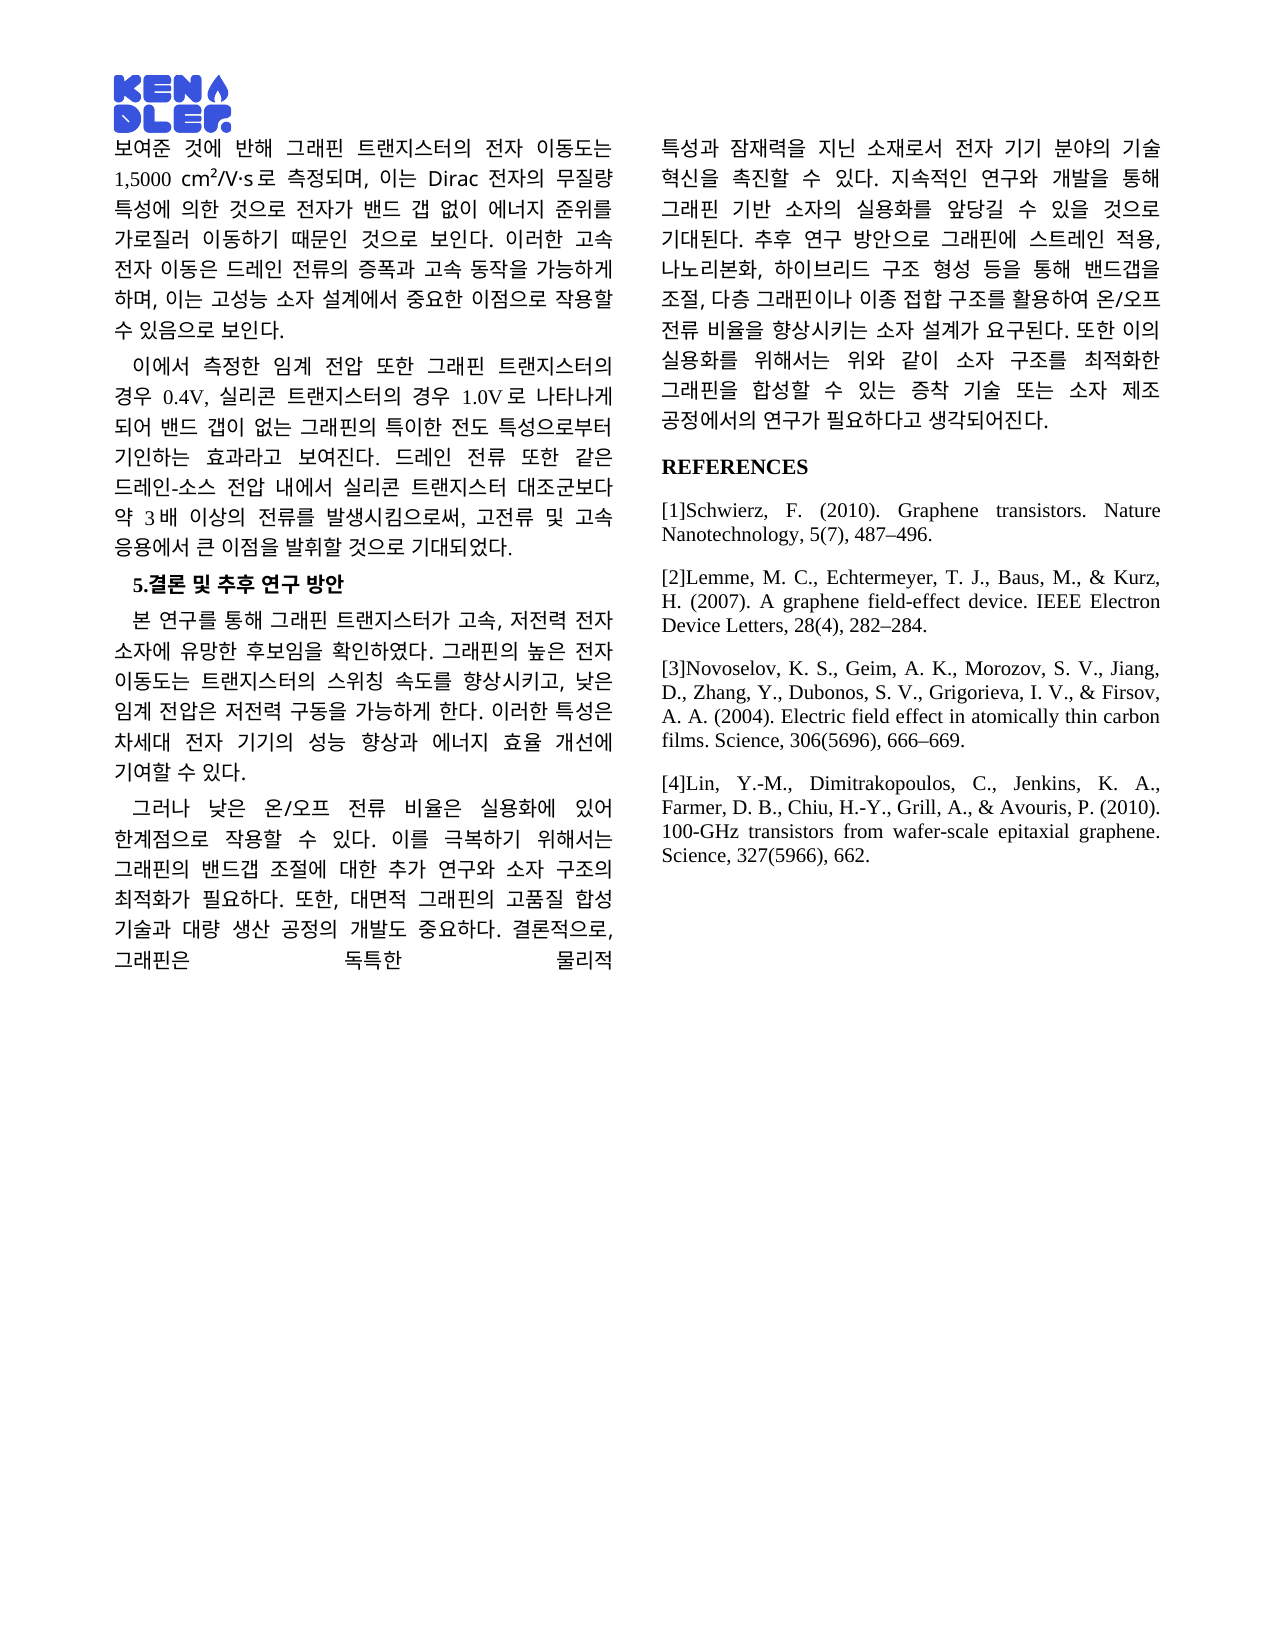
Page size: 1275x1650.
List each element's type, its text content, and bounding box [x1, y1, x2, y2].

title [1]Schwierz, F. (2010). Graphene transistors. Nature Nanotechnology, 5(7), 487–496. [661, 498, 1161, 546]
title [3]Novoselov, K. S., Geim, A. K., Morozov, S. V., Jiang, D., Zhang, Y., Dubonos, S. V., Grigorieva, I. V., & Firsov, A. A. (2004). Electric field effect in atomically thin carbon films. Science, 306(5696), 666–669. [661, 656, 1161, 752]
text 이에서 측정한 임계 전압 또한 그래핀 트랜지스터의 경우 0.4V, 실리콘 트랜지스터의 경우 1.0V로 나타나게 되어 밴드 갭이 없는 그래핀의 특이한 전도 특성으로부터 기인하는 효과라고 보여진다. 드레인 전류 또한 같은 드레인-소스 전압 내에서 실리콘 트랜지스터 대조군보다 약 3배 이상의 전류를 발생시킴으로써, 고전류 및 고속 응용에서 큰 이점을 발휘할 것으로 기대되었다. [114, 350, 613, 562]
text 5.결론 및 추후 연구 방안 [114, 568, 613, 598]
title [2]Lemme, M. C., Echtermeyer, T. J., Baus, M., & Kurz, H. (2007). A graphene field-effect device. IEEE Electron Device Letters, 28(4), 282–284. [661, 564, 1161, 637]
title [4]Lin, Y.-M., Dimitrakopoulos, C., Jenkins, K. A., Farmer, D. B., Chiu, H.-Y., Grill, A., & Avouris, P. (2010). 100-GHz transistors from wafer-scale epitaxial graphene. Science, 327(5966), 662. [661, 771, 1161, 867]
text 그러나 낮은 온/오프 전류 비율은 실용화에 있어 한계점으로 작용할 수 있다. 이를 극복하기 위해서는 그래핀의 밴드갭 조절에 대한 추가 연구와 소자 구조의 최적화가 필요하다. 또한, 대면적 그래핀의 고품질 합성 기술과 대량 생산 공정의 개발도 중요하다. 결론적으로, 그래핀은 독특한 물리적 특성과 잠재력을 지닌 소재로서 전자 기기 분야의 기술 혁신을 촉진할 수 있다. 지속적인 연구와 개발을 통해 그래핀 기반 소자의 실용화를 앞당길 수 있을 것으로 기대된다. 추후 연구 방안으로 그래핀에 스트레인 적용, 나노리본화, 하이브리드 구조 형성 등을 통해 밴드갭을 조절, 다층 그래핀이나 이종 접합 구조를 활용하여 온/오프 전류 비율을 향상시키는 소자 설계가 요구된다. 또한 이의 실용화를 위해서는 위와 같이 소자 구조를 최적화한 그래핀을 합성할 수 있는 증착 기술 또는 소자 제조 공정에서의 연구가 필요하다고 생각되어진다. [114, 793, 613, 974]
text 본 연구를 통해 그래핀 트랜지스터가 고속, 저전력 전자 소자에 유망한 후보임을 확인하였다. 그래핀의 높은 전자 이동도는 트랜지스터의 스위칭 속도를 향상시키고, 낮은 임계 전압은 저전력 구동을 가능하게 한다. 이러한 특성은 차세대 전자 기기의 성능 향상과 에너지 효율 개선에 기여할 수 있다. [114, 604, 613, 786]
text 그러나 낮은 온/오프 전류 비율은 실용화에 있어 한계점으로 작용할 수 있다. 이를 극복하기 위해서는 그래핀의 밴드갭 조절에 대한 추가 연구와 소자 구조의 최적화가 필요하다. 또한, 대면적 그래핀의 고품질 합성 기술과 대량 생산 공정의 개발도 중요하다. 결론적으로, 그래핀은 독특한 물리적 특성과 잠재력을 지닌 소재로서 전자 기기 분야의 기술 혁신을 촉진할 수 있다. 지속적인 연구와 개발을 통해 그래핀 기반 소자의 실용화를 앞당길 수 있을 것으로 기대된다. 추후 연구 방안으로 그래핀에 스트레인 적용, 나노리본화, 하이브리드 구조 형성 등을 통해 밴드갭을 조절, 다층 그래핀이나 이종 접합 구조를 활용하여 온/오프 전류 비율을 향상시키는 소자 설계가 요구된다. 또한 이의 실용화를 위해서는 위와 같이 소자 구조를 최적화한 그래핀을 합성할 수 있는 증착 기술 또는 소자 제조 공정에서의 연구가 필요하다고 생각되어진다. [661, 132, 1161, 435]
title REFERENCES [661, 454, 1161, 479]
picture [113, 75, 232, 133]
